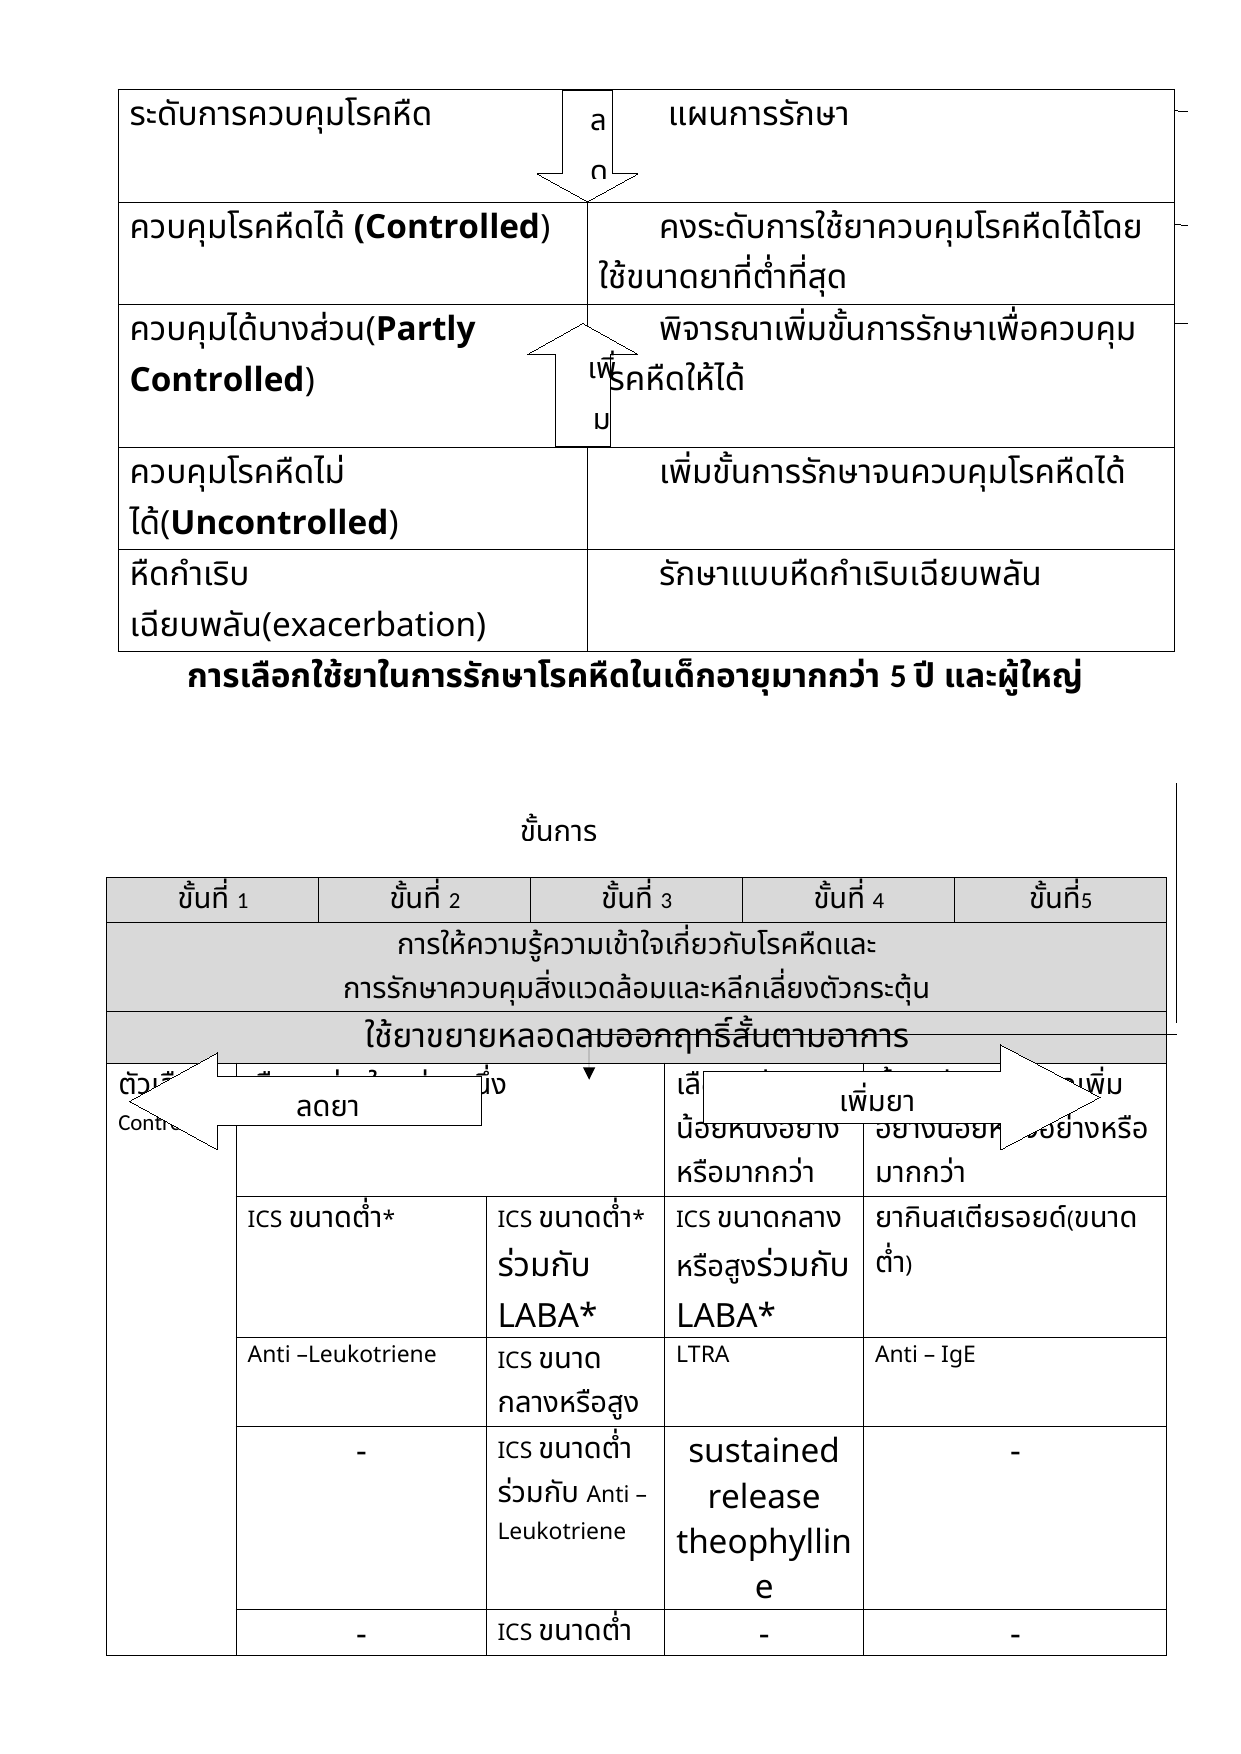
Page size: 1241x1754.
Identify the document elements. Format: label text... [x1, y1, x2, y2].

table_cell พิจารณาเพิ่มขั้นการรักษาเพื่อควบคุมโรคหืดให้ได้ [588, 305, 1174, 447]
table_cell Anti – IgE [864, 1338, 1166, 1426]
table_cell เพิ่มขั้นการรักษาจนควบคุมโรคหืดได้ [588, 448, 1174, 549]
table_cell เลือกอย่างใดอย่างหนึ่ง [237, 1064, 664, 1196]
table_cell - [864, 1427, 1166, 1609]
table_header แผนการรักษา [589, 90, 1174, 202]
table_cell ตัวเลือก Controller [107, 1064, 236, 1655]
table_cell หืดกำเริบเฉียบพลัน(exacerbation) [119, 550, 587, 651]
text การเลือกใช้ยาในการรักษาโรคหืดในเด็กอายุมากกว่า 5 ปี และผู้ใหญ่ [118, 652, 1152, 703]
table_cell sustained release theophylline [665, 1427, 863, 1609]
table_cell Anti –Leukotriene [237, 1338, 486, 1426]
table_cell - [237, 1427, 486, 1609]
table_header ขั้นที่ 1 [107, 878, 318, 922]
table_cell คงระดับการใช้ยาควบคุมโรคหืดได้โดยใช้ขนาดยาที่ต่ำที่สุด [588, 203, 1174, 304]
table_cell LTRA [665, 1338, 863, 1426]
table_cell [487, 1610, 664, 1655]
table_header ขั้นที่ 4 [743, 878, 954, 922]
table_cell รักษาแบบหืดกำเริบเฉียบพลัน [588, 550, 1174, 651]
table_cell ICS ขนาดกลางหรือสูง [487, 1338, 664, 1426]
table_cell - [237, 1610, 486, 1655]
table_cell ขั้น 4 ร่วมกับเลือกเพิ่มอย่างน้อยหนึ่งอย่างหรือมากกว่า [864, 1064, 1166, 1196]
table_header ขั้นที่ 2 [319, 878, 530, 922]
table_cell ICS ขนาดต่ำ* ร่วมกับ LABA* [487, 1197, 664, 1337]
table_header ขั้นที่5 [955, 878, 1166, 922]
table_header ระดับการควบคุมโรคหืด [119, 90, 586, 202]
table_cell ควบคุมได้บางส่วน(Partly Controlled) [119, 305, 587, 447]
table_cell ยากินสเตียรอยด์(ขนาดต่ำ) [864, 1197, 1166, 1337]
table_cell ICS ขนาดต่ำ ร่วมกับ Anti –Leukotriene [487, 1427, 664, 1609]
table_cell ICS ขนาดกลางหรือสูงร่วมกับ LABA* [665, 1197, 863, 1337]
table_cell ควบคุมโรคหืดไม่ได้(Uncontrolled) [119, 448, 587, 549]
table_cell - [864, 1610, 1166, 1655]
table_cell การให้ความรู้ความเข้าใจเกี่ยวกับโรคหืดและ การรักษาควบคุมสิ่งแวดล้อมและหลีกเลี่ยงตัวกระตุ้น [107, 923, 1166, 1011]
table_cell ใช้ยาขยายหลอดลมออกฤทธิ์สั้นตามอาการ [107, 1012, 1166, 1063]
table_cell เลือกอย่างน้อยหนึ่งอย่างหรือมากกว่า [665, 1064, 863, 1196]
table_cell ควบคุมโรคหืดได้ (Controlled) [119, 203, 587, 304]
table_cell ICS ขนาดต่ำ* [237, 1197, 486, 1337]
table_header ขั้นที่ 3 [531, 878, 742, 922]
table_cell - [665, 1610, 863, 1655]
